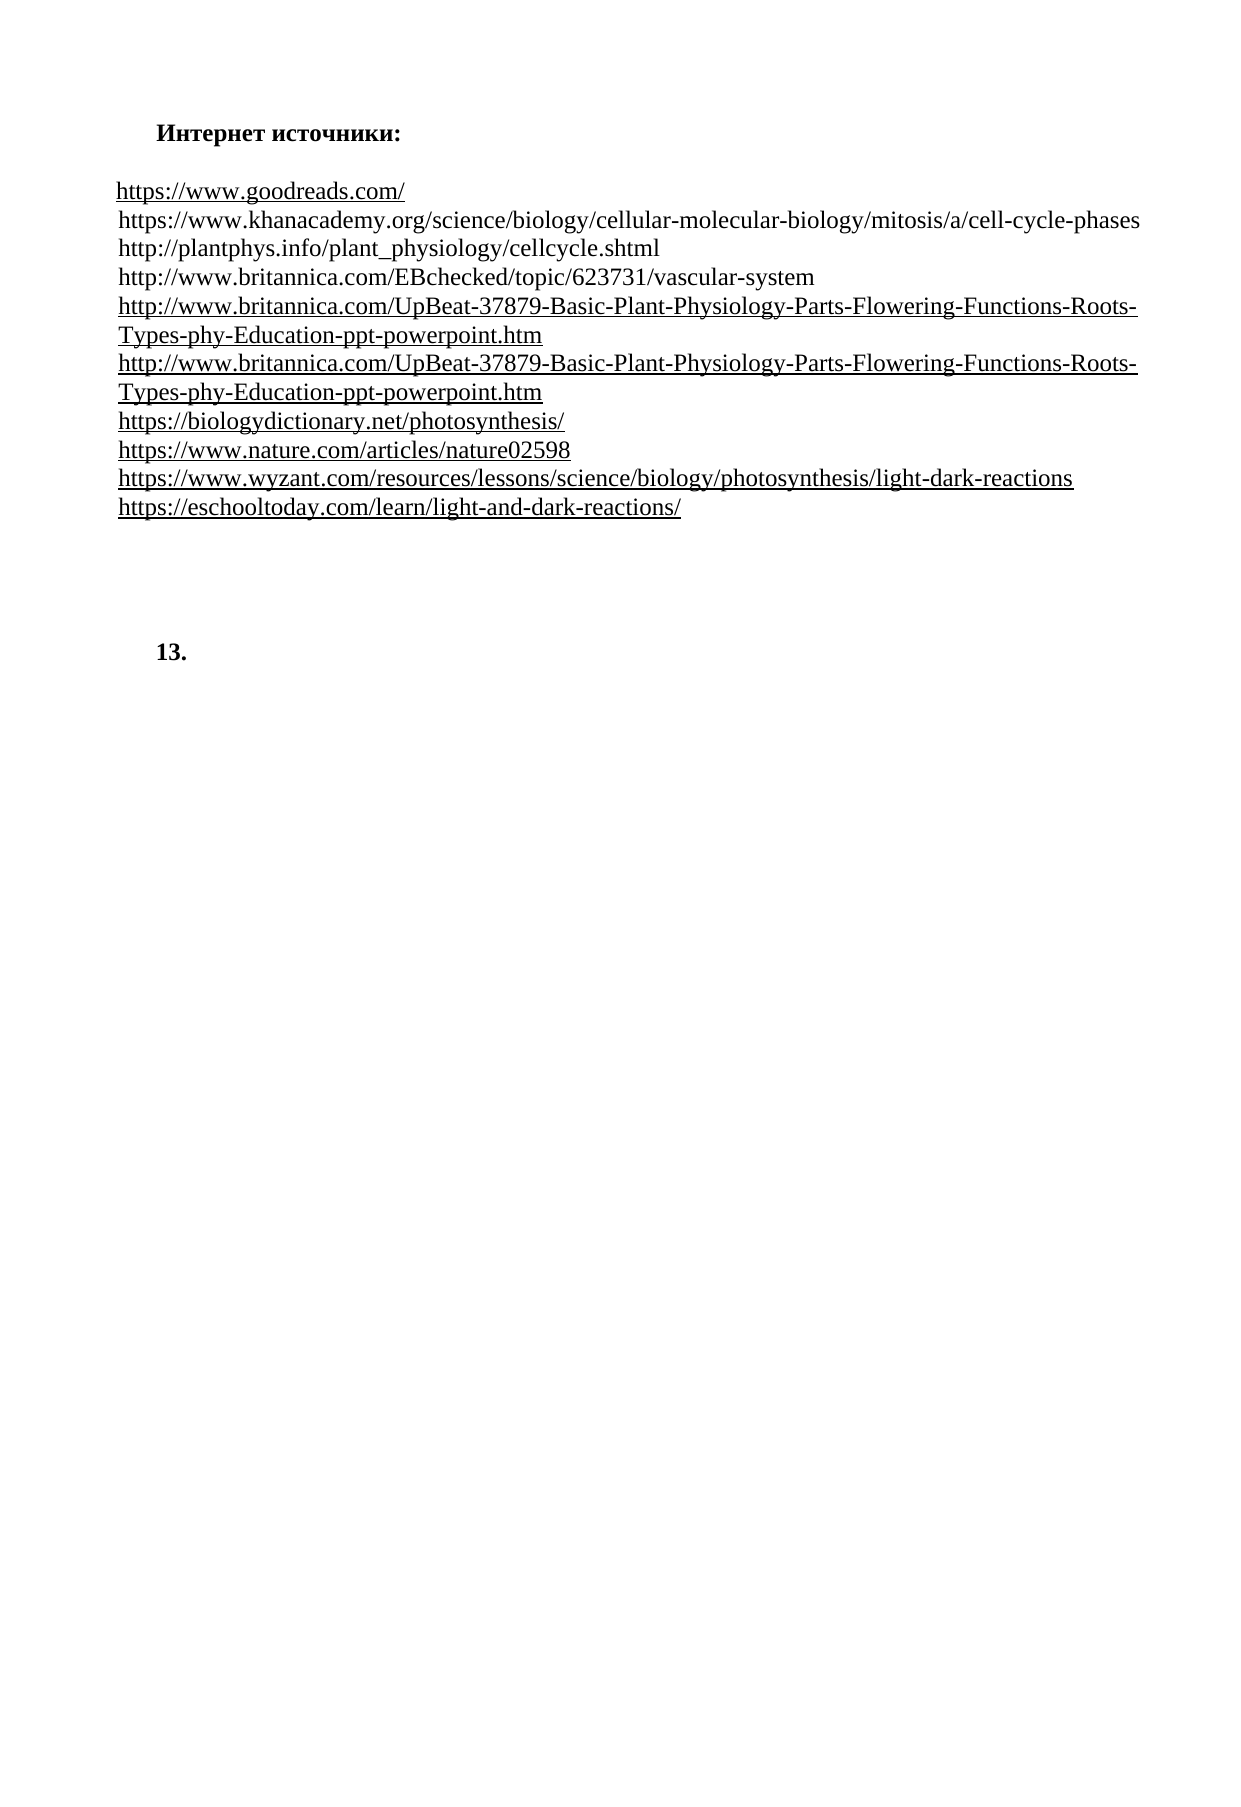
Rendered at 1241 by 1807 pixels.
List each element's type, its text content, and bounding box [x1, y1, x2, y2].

text Интернет источники: [127, 118, 1152, 147]
text https://eschooltoday.com/learn/light-and-dark-reactions/ [118, 492, 1152, 521]
text https://www.wyzant.com/resources/lessons/science/biology/photosynthesis/light-dark-reactions [118, 463, 1152, 492]
text https://biologydictionary.net/photosynthesis/ [118, 406, 1152, 435]
text https://www.nature.com/articles/nature02598 [118, 435, 1152, 463]
text http://www.britannica.com/UpBeat-37879-Basic-Plant-Physiology-Parts-Flowering-Functions-Roots-Types-phy-Education-ppt-powerpoint.htm [118, 348, 1152, 406]
text http://plantphys.info/plant_physiology/cellcycle.shtml [118, 233, 1152, 262]
text https://www.khanacademy.org/science/biology/cellular-molecular-biology/mitosis/a/cell-cycle-phases [118, 205, 1152, 233]
text http://www.britannica.com/UpBeat-37879-Basic-Plant-Physiology-Parts-Flowering-Functions-Roots-Types-phy-Education-ppt-powerpoint.htm [118, 291, 1152, 348]
list http://www.britannica.com/EBchecked/topic/623731/vascular-system [118, 262, 1152, 291]
text https://www.goodreads.com/ [109, 176, 1152, 205]
